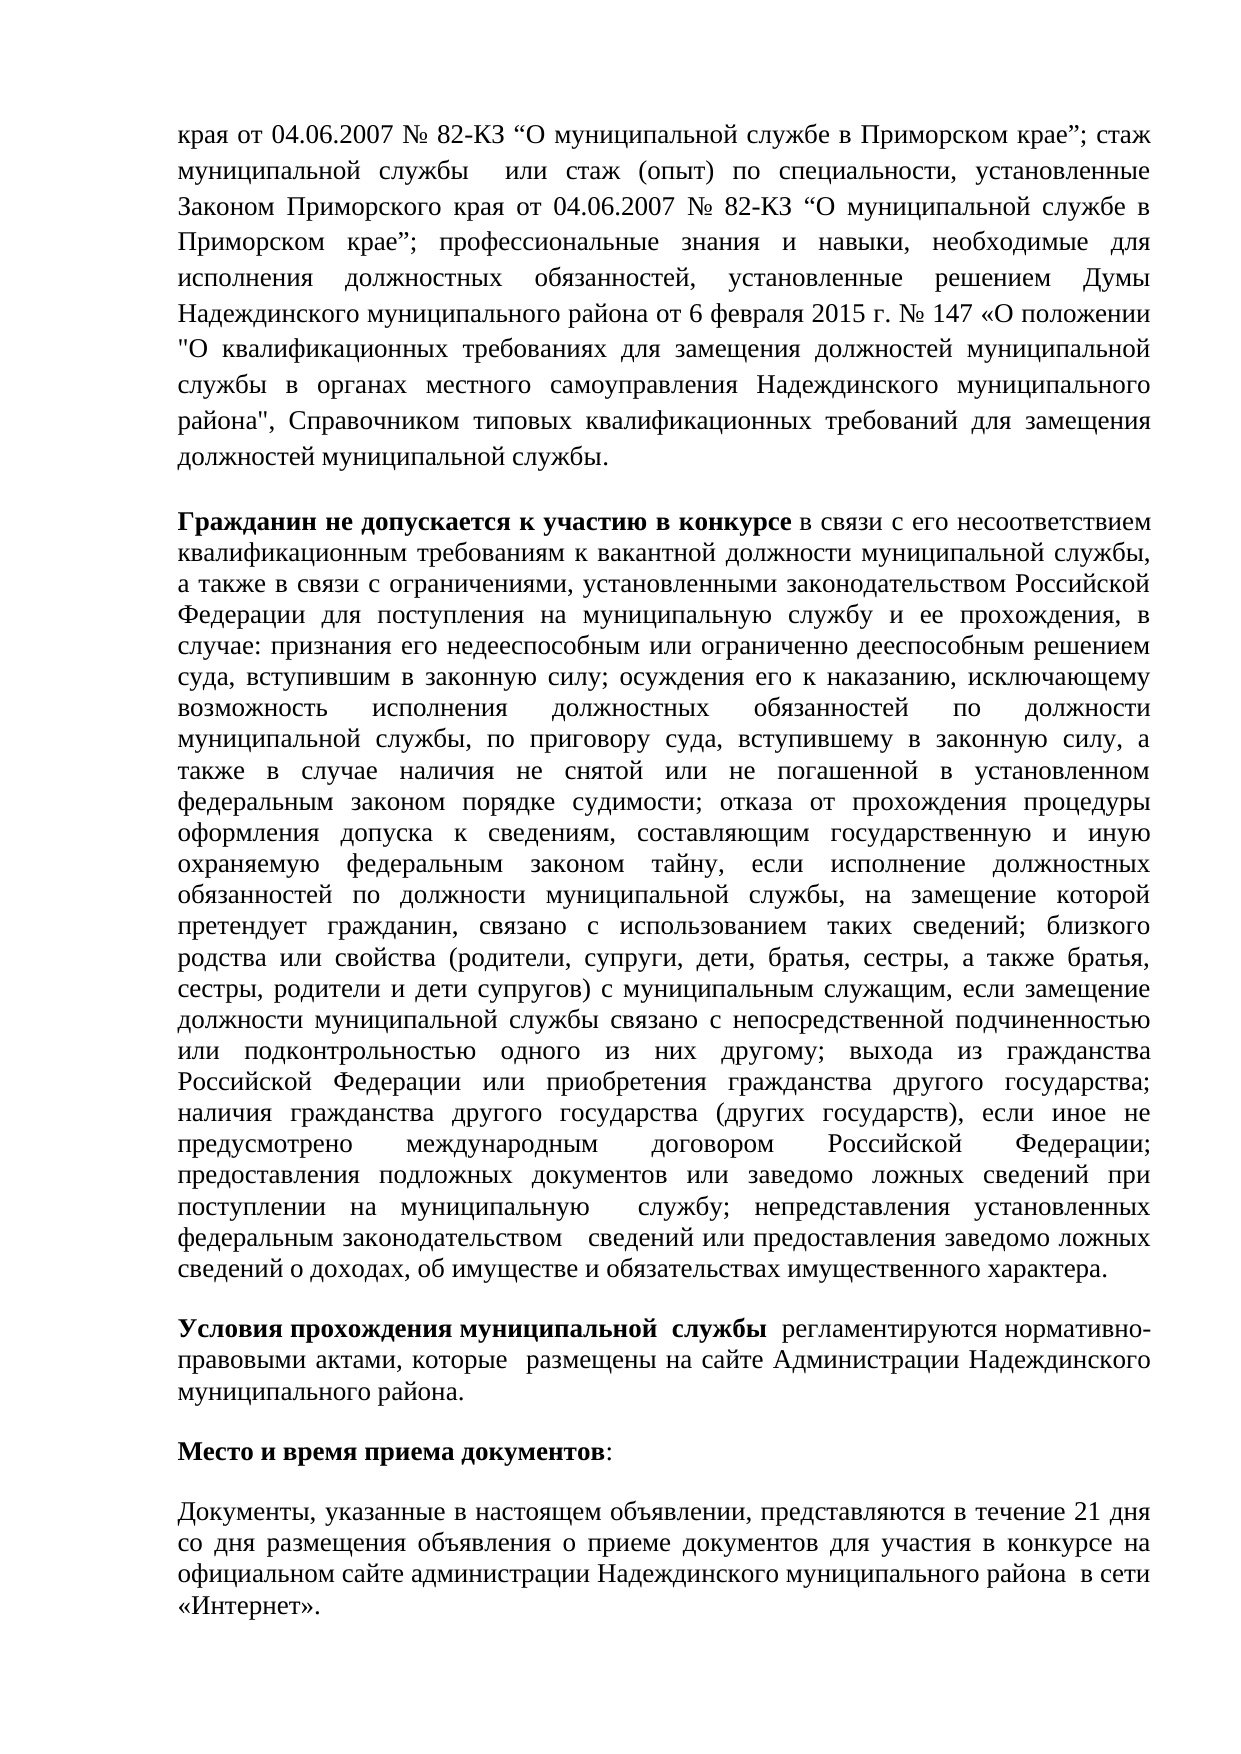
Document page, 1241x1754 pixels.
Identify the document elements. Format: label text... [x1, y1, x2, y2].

text Гражданин не допускается к участию в конкурсе в связи с его несоответствием квалификационным требованиям к вакантной должности муниципальной службы, а также в связи с ограничениями, установленными законодательством Российской Федерации для поступления на муниципальную службу и ее прохождения, в случае: признания его недееспособным или ограниченно дееспособным решением суда, вступившим в законную силу; осуждения его к наказанию, исключающему возможность исполнения должностных обязанностей по должности муниципальной службы, по приговору суда, вступившему в законную силу, а также в случае наличия не снятой или не погашенной в установленном федеральным законом порядке судимости; отказа от прохождения процедуры оформления допуска к сведениям, составляющим государственную и иную охраняемую федеральным законом тайну, если исполнение должностных обязанностей по должности муниципальной службы, на замещение которой претендует гражданин, связано с использованием таких сведений; близкого родства или свойства (родители, супруги, дети, братья, сестры, а также братья, сестры, родители и дети супругов) с муниципальным служащим, если замещение должности муниципальной службы связано с непосредственной подчиненностью или подконтрольностью одного из них другому; выхода из гражданства Российской Федерации или приобретения гражданства другого государства; наличия гражданства другого государства (других государств), если иное не предусмотрено международным договором Российской Федерации; предоставления подложных документов или заведомо ложных сведений при поступлении на муниципальную службу; непредставления установленных федеральным законодательством сведений или предоставления заведомо ложных сведений о доходах, об имуществе и обязательствах имущественного характера. [177, 504, 1152, 1283]
text Документы, указанные в настоящем объявлении, представляются в течение 21 дня со дня размещения объявления о приеме документов для участия в конкурсе на официальном сайте администрации Надеждинского муниципального района в сети «Интернет». [177, 1495, 1152, 1620]
text Место и время приема документов: [177, 1435, 1152, 1466]
text Условия прохождения муниципальной службы регламентируются нормативно-правовыми актами, которые размещены на сайте Администрации Надеждинского муниципального района. [177, 1312, 1152, 1406]
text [177, 118, 1152, 471]
